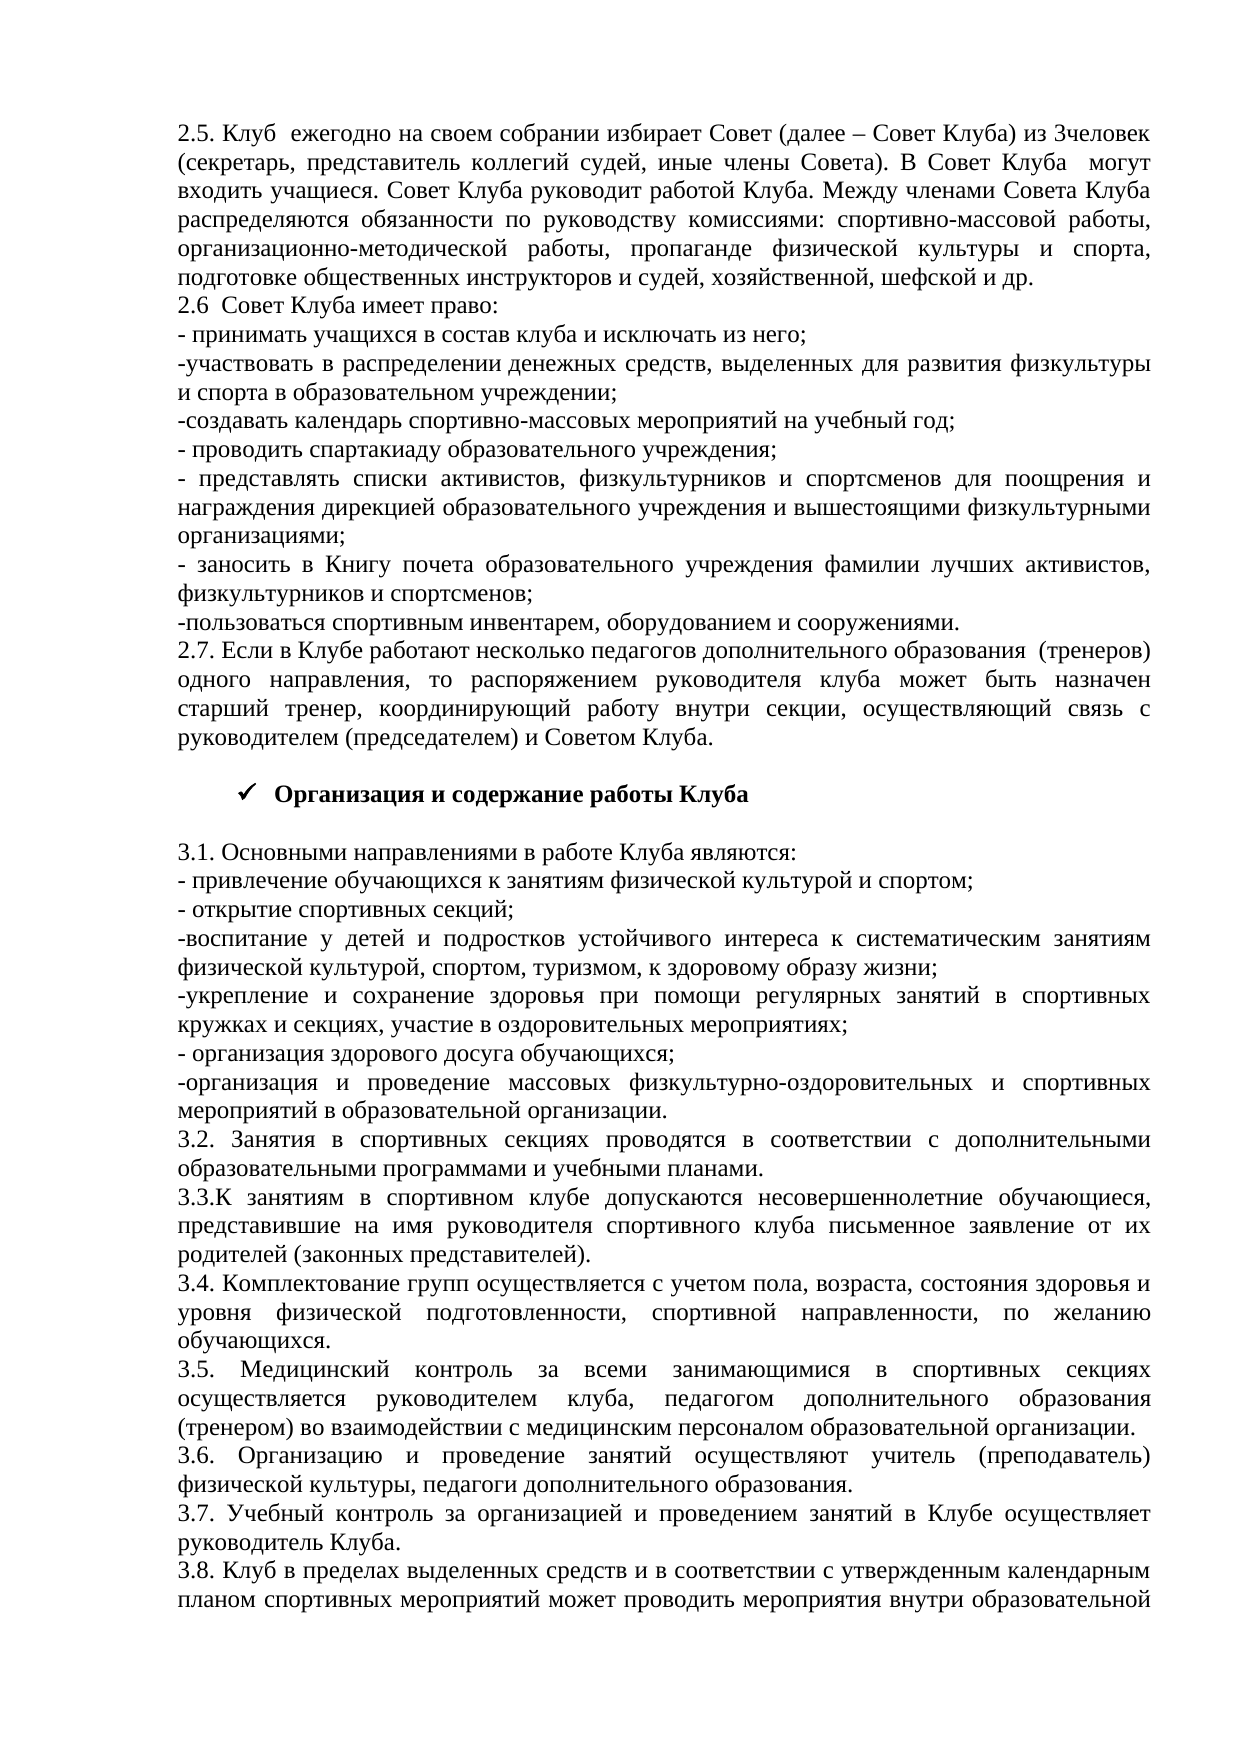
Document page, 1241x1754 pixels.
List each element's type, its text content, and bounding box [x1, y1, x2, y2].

text 2.6 Совет Клуба имеет право: [177, 291, 1152, 319]
text - представлять списки активистов, физкультурников и спортсменов для поощрения и награждения дирекцией образовательного учреждения и вышестоящими физкультурными организациями; [177, 463, 1152, 549]
text - открытие спортивных секций; [177, 894, 1152, 923]
list -укрепление и сохранение здоровья при помощи регулярных занятий в спортивных кружках и секциях, участие в оздоровительных мероприятиях; [177, 981, 1152, 1038]
text 2.5. Клуб ежегодно на своем собрании избирает Совет (далее – Совет Клуба) из 3человек (секретарь, представитель коллегий судей, иные члены Совета). В Совет Клуба могут входить учащиеся. Совет Клуба руководит работой Клуба. Между членами Совета Клуба распределяются обязанности по руководству комиссиями: спортивно-массовой работы, организационно-методической работы, пропаганде физической культуры и спорта, подготовке общественных инструкторов и судей, хозяйственной, шефской и др. [177, 118, 1152, 291]
list 3.5. Медицинский контроль за всеми занимающимися в спортивных секциях осуществляется руководителем клуба, педагогом дополнительного образования (тренером) во взаимодействии с медицинским персоналом образовательной организации. [177, 1354, 1152, 1441]
text - привлечение обучающихся к занятиям физической культурой и спортом; [177, 866, 1152, 894]
text 3.3.К занятиям в спортивном клубе допускаются несовершеннолетние обучающиеся, представившие на имя руководителя спортивного клуба письменное заявление от их родителей (законных представителей). [177, 1182, 1152, 1268]
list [177, 1556, 1152, 1613]
list 3.4. Комплектование групп осуществляется с учетом пола, возраста, состояния здоровья и уровня физической подготовленности, спортивной направленности, по желанию обучающихся. [177, 1268, 1152, 1354]
list 3.6. Организацию и проведение занятий осуществляют учитель (преподаватель) физической культуры, педагоги дополнительного образования. [177, 1441, 1152, 1498]
list -организация и проведение массовых физкультурно-оздоровительных и спортивных мероприятий в образовательной организации. [177, 1067, 1152, 1124]
text 2.7. Если в Клубе работают несколько педагогов дополнительного образования (тренеров) одного направления, то распоряжением руководителя клуба может быть назначен старший тренер, координирующий работу внутри секции, осуществляющий связь с руководителем (председателем) и Советом Клуба. [177, 636, 1152, 751]
list Организация и содержание работы Клуба [236, 779, 1152, 808]
text - принимать учащихся в состав клуба и исключать из него; [177, 319, 1152, 348]
text - организация здорового досуга обучающихся; [177, 1038, 1152, 1067]
list 3.7. Учебный контроль за организацией и проведением занятий в Клубе осуществляет руководитель Клуба. [177, 1498, 1152, 1556]
list 3.2. Занятия в спортивных секциях проводятся в соответствии с дополнительными образовательными программами и учебными планами. [177, 1124, 1152, 1182]
text -участвовать в распределении денежных средств, выделенных для развития физкультуры и спорта в образовательном учреждении; [177, 348, 1152, 406]
text 3.1. Основными направлениями в работе Клуба являются: [177, 837, 1152, 866]
text - заносить в Книгу почета образовательного учреждения фамилии лучших активистов, физкультурников и спортсменов; [177, 549, 1152, 607]
text -создавать календарь спортивно-массовых мероприятий на учебный год; [177, 406, 1152, 434]
text - проводить спартакиаду образовательного учреждения; [177, 434, 1152, 463]
list -воспитание у детей и подростков устойчивого интереса к систематическим занятиям физической культурой, спортом, туризмом, к здоровому образу жизни; [177, 923, 1152, 981]
text -пользоваться спортивным инвентарем, оборудованием и сооружениями. [177, 607, 1152, 636]
